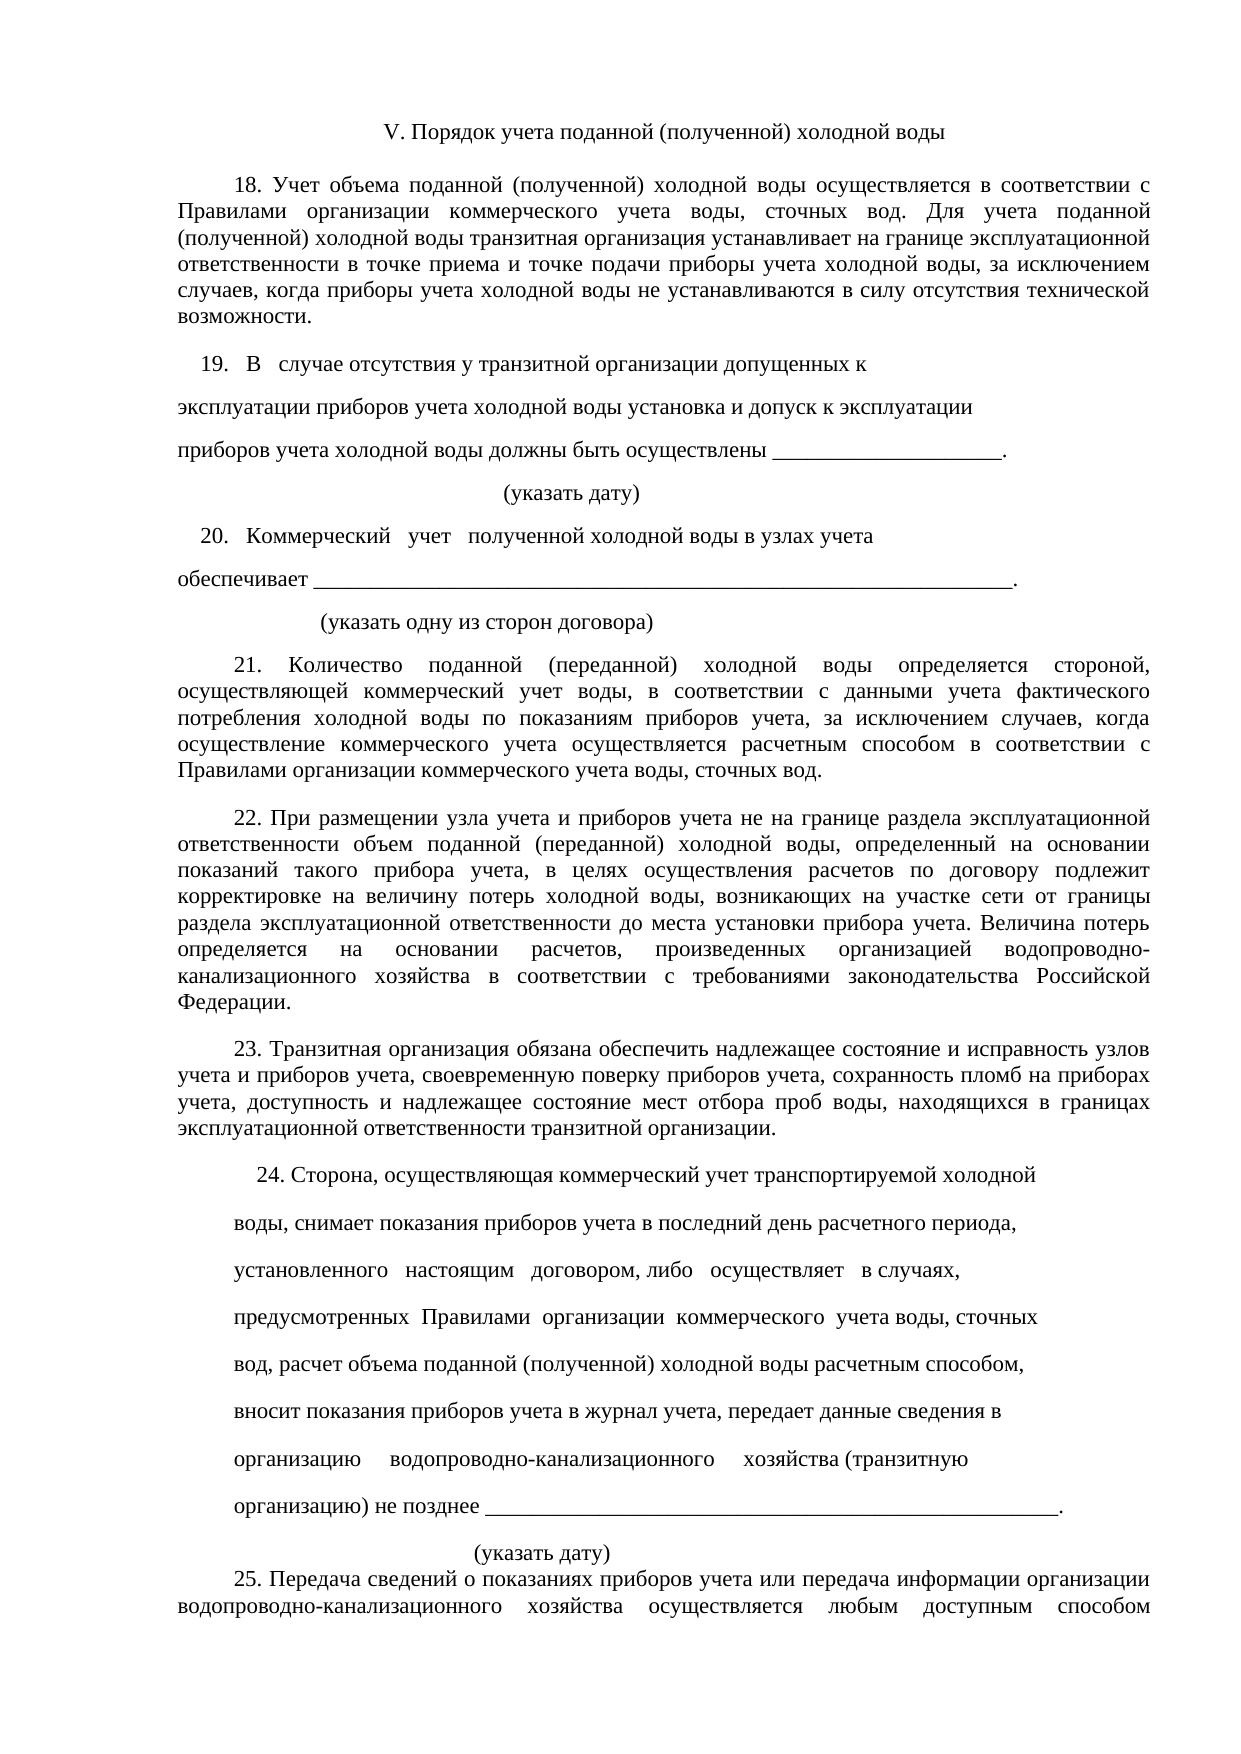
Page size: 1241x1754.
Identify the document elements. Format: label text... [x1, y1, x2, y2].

text (указать одну из сторон договора) [177, 608, 1152, 634]
text 21. Количество поданной (переданной) холодной воды определяется стороной, осуществляющей коммерческий учет воды, в соответствии с данными учета фактического потребления холодной воды по показаниям приборов учета, за исключением случаев, когда осуществление коммерческого учета осуществляется расчетным способом в соответствии с Правилами организации коммерческого учета воды, сточных вод. [177, 651, 1152, 783]
text 22. При размещении узла учета и приборов учета не на границе раздела эксплуатационной ответственности объем поданной (переданной) холодной воды, определенный на основании показаний такого прибора учета, в целях осуществления расчетов по договору подлежит корректировке на величину потерь холодной воды, возникающих на участке сети от границы раздела эксплуатационной ответственности до места установки прибора учета. Величина потерь определяется на основании расчетов, произведенных организацией водопроводно-канализационного хозяйства в соответствии с требованиями законодательства Российской Федерации. [177, 803, 1152, 1014]
text (указать дату) [177, 479, 1152, 505]
text V. Порядок учета поданной (полученной) холодной воды [177, 118, 1152, 144]
text вносит показания приборов учета в журнал учета, передает данные сведения в [177, 1397, 1152, 1424]
text (указать дату) [177, 1539, 1152, 1565]
text 24. Сторона, осуществляющая коммерческий учет транспортируемой холодной [177, 1161, 1152, 1188]
text 23. Транзитная организация обязана обеспечить надлежащее состояние и исправность узлов учета и приборов учета, своевременную поверку приборов учета, сохранность пломб на приборах учета, доступность и надлежащее состояние мест отбора проб воды, находящихся в границах эксплуатационной ответственности транзитной организации. [177, 1035, 1152, 1141]
text установленного настоящим договором, либо осуществляет в случаях, [177, 1256, 1152, 1282]
text воды, снимает показания приборов учета в последний день расчетного периода, [177, 1209, 1152, 1235]
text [177, 1565, 1152, 1618]
text приборов учета холодной воды должны быть осуществлены ____________________. [177, 436, 1152, 462]
text эксплуатации приборов учета холодной воды установка и допуск к эксплуатации [177, 393, 1152, 419]
text организацию) не позднее __________________________________________________. [177, 1492, 1152, 1518]
text 19. В случае отсутствия у транзитной организации допущенных к [177, 350, 1152, 376]
text 18. Учет объема поданной (полученной) холодной воды осуществляется в соответствии с Правилами организации коммерческого учета воды, сточных вод. Для учета поданной (полученной) холодной воды транзитная организация устанавливает на границе эксплуатационной ответственности в точке приема и точке подачи приборы учета холодной воды, за исключением случаев, когда приборы учета холодной воды не устанавливаются в силу отсутствия технической возможности. [177, 171, 1152, 329]
text вод, расчет объема поданной (полученной) холодной воды расчетным способом, [177, 1350, 1152, 1377]
text обеспечивает _____________________________________________________________. [177, 565, 1152, 591]
text предусмотренных Правилами организации коммерческого учета воды, сточных [177, 1303, 1152, 1329]
text организацию водопроводно-канализационного хозяйства (транзитную [177, 1444, 1152, 1471]
text 20. Коммерческий учет полученной холодной воды в узлах учета [177, 522, 1152, 548]
